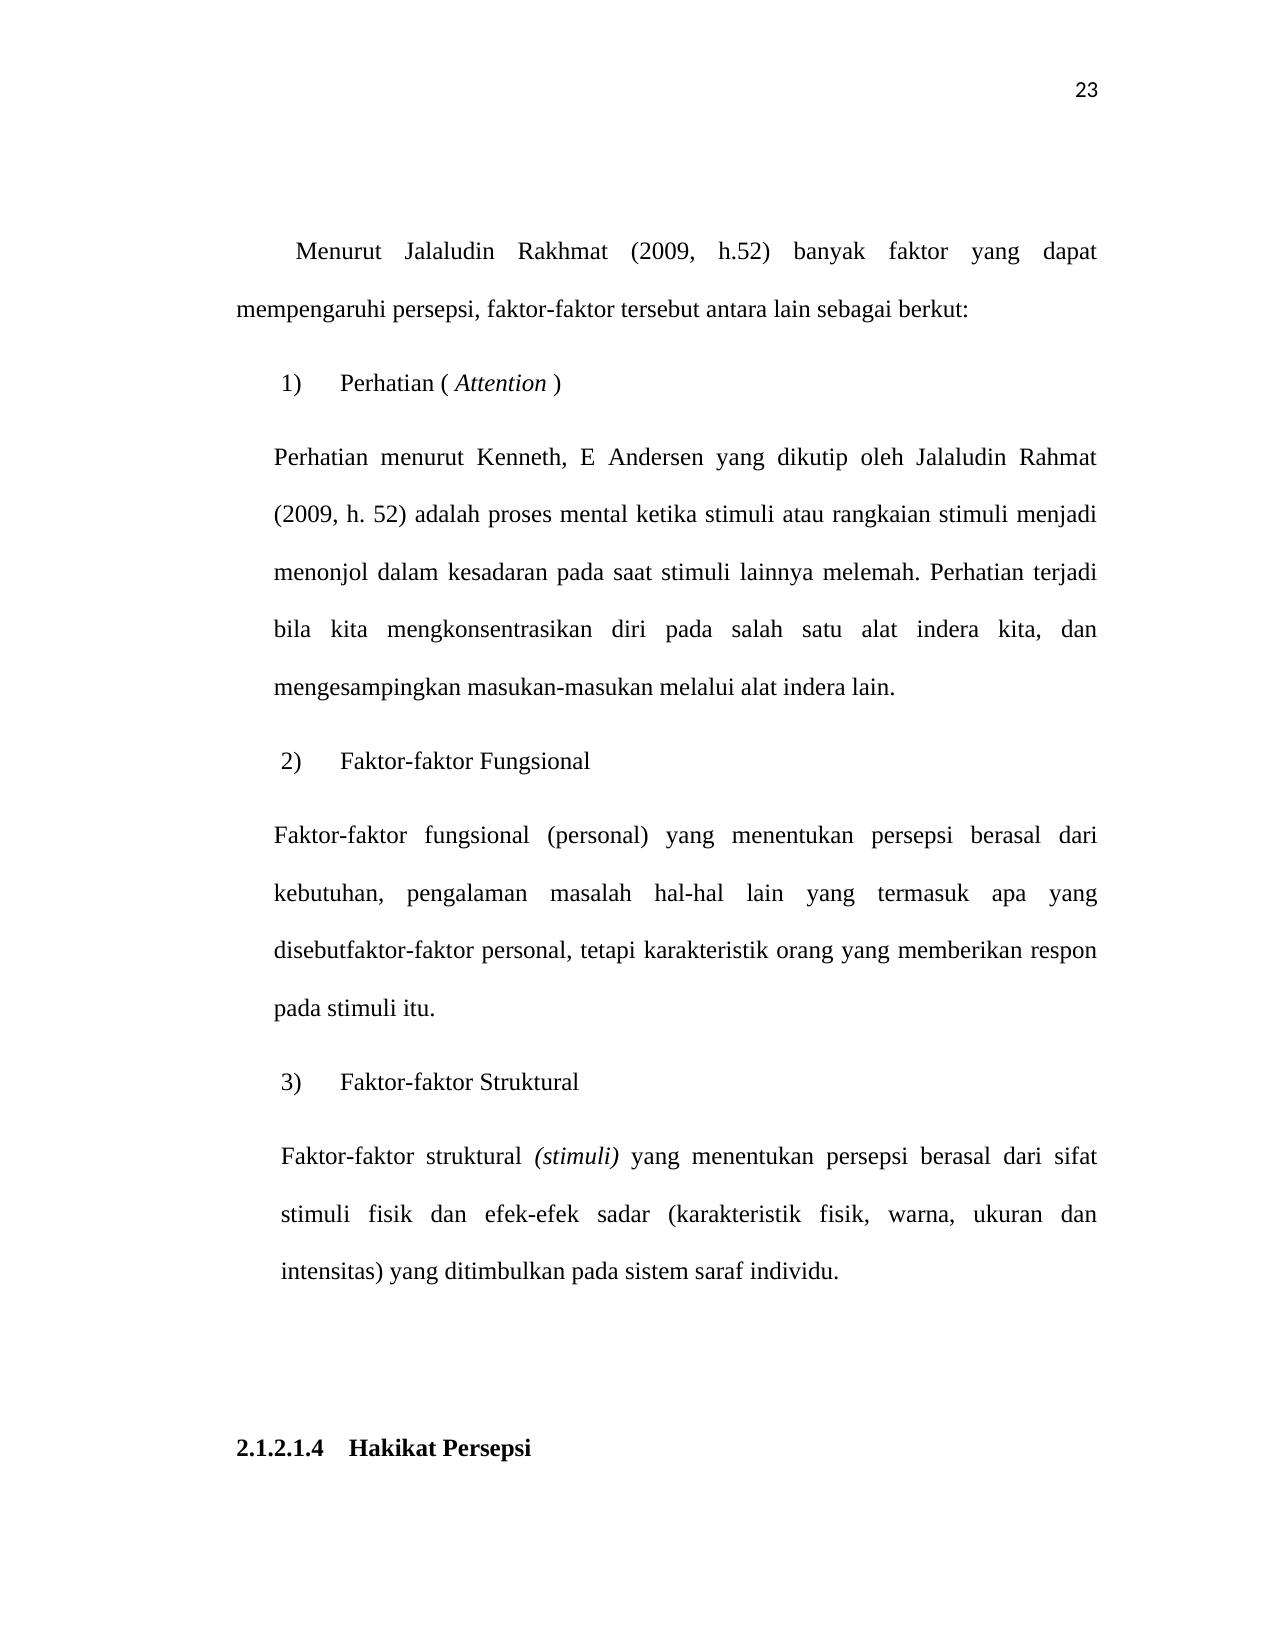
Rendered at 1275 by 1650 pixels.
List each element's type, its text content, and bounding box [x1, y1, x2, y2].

list Hakikat Persepsi [236, 1433, 1098, 1462]
list Faktor-faktor Fungsional [281, 746, 1098, 775]
text Faktor-faktor struktural (stimuli) yang menentukan persepsi berasal dari sifat stimuli fisik dan efek-efek sadar (karakteristik fisik, warna, ukuran dan intensitas) yang ditimbulkan pada sistem saraf individu. [281, 1141, 1098, 1285]
text Perhatian menurut Kenneth, E Andersen yang dikutip oleh Jalaludin Rahmat (2009, h. 52) adalah proses mental ketika stimuli atau rangkaian stimuli menjadi menonjol dalam kesadaran pada saat stimuli lainnya melemah. Perhatian terjadi bila kita mengkonsentrasikan diri pada salah satu alat indera kita, dan mengesampingkan masukan-masukan melalui alat indera lain. [274, 442, 1098, 701]
list Faktor-faktor Struktural [281, 1067, 1098, 1096]
text Faktor-faktor fungsional (personal) yang menentukan persepsi berasal dari kebutuhan, pengalaman masalah hal-hal lain yang termasuk apa yang disebutfaktor-faktor personal, tetapi karakteristik orang yang memberikan respon pada stimuli itu. [274, 820, 1098, 1022]
text Menurut Jalaludin Rakhmat (2009, h.52) banyak faktor yang dapat mempengaruhi persepsi, faktor-faktor tersebut antara lain sebagai berkut: [236, 236, 1098, 322]
list Perhatian ( Attention ) [281, 368, 1098, 397]
